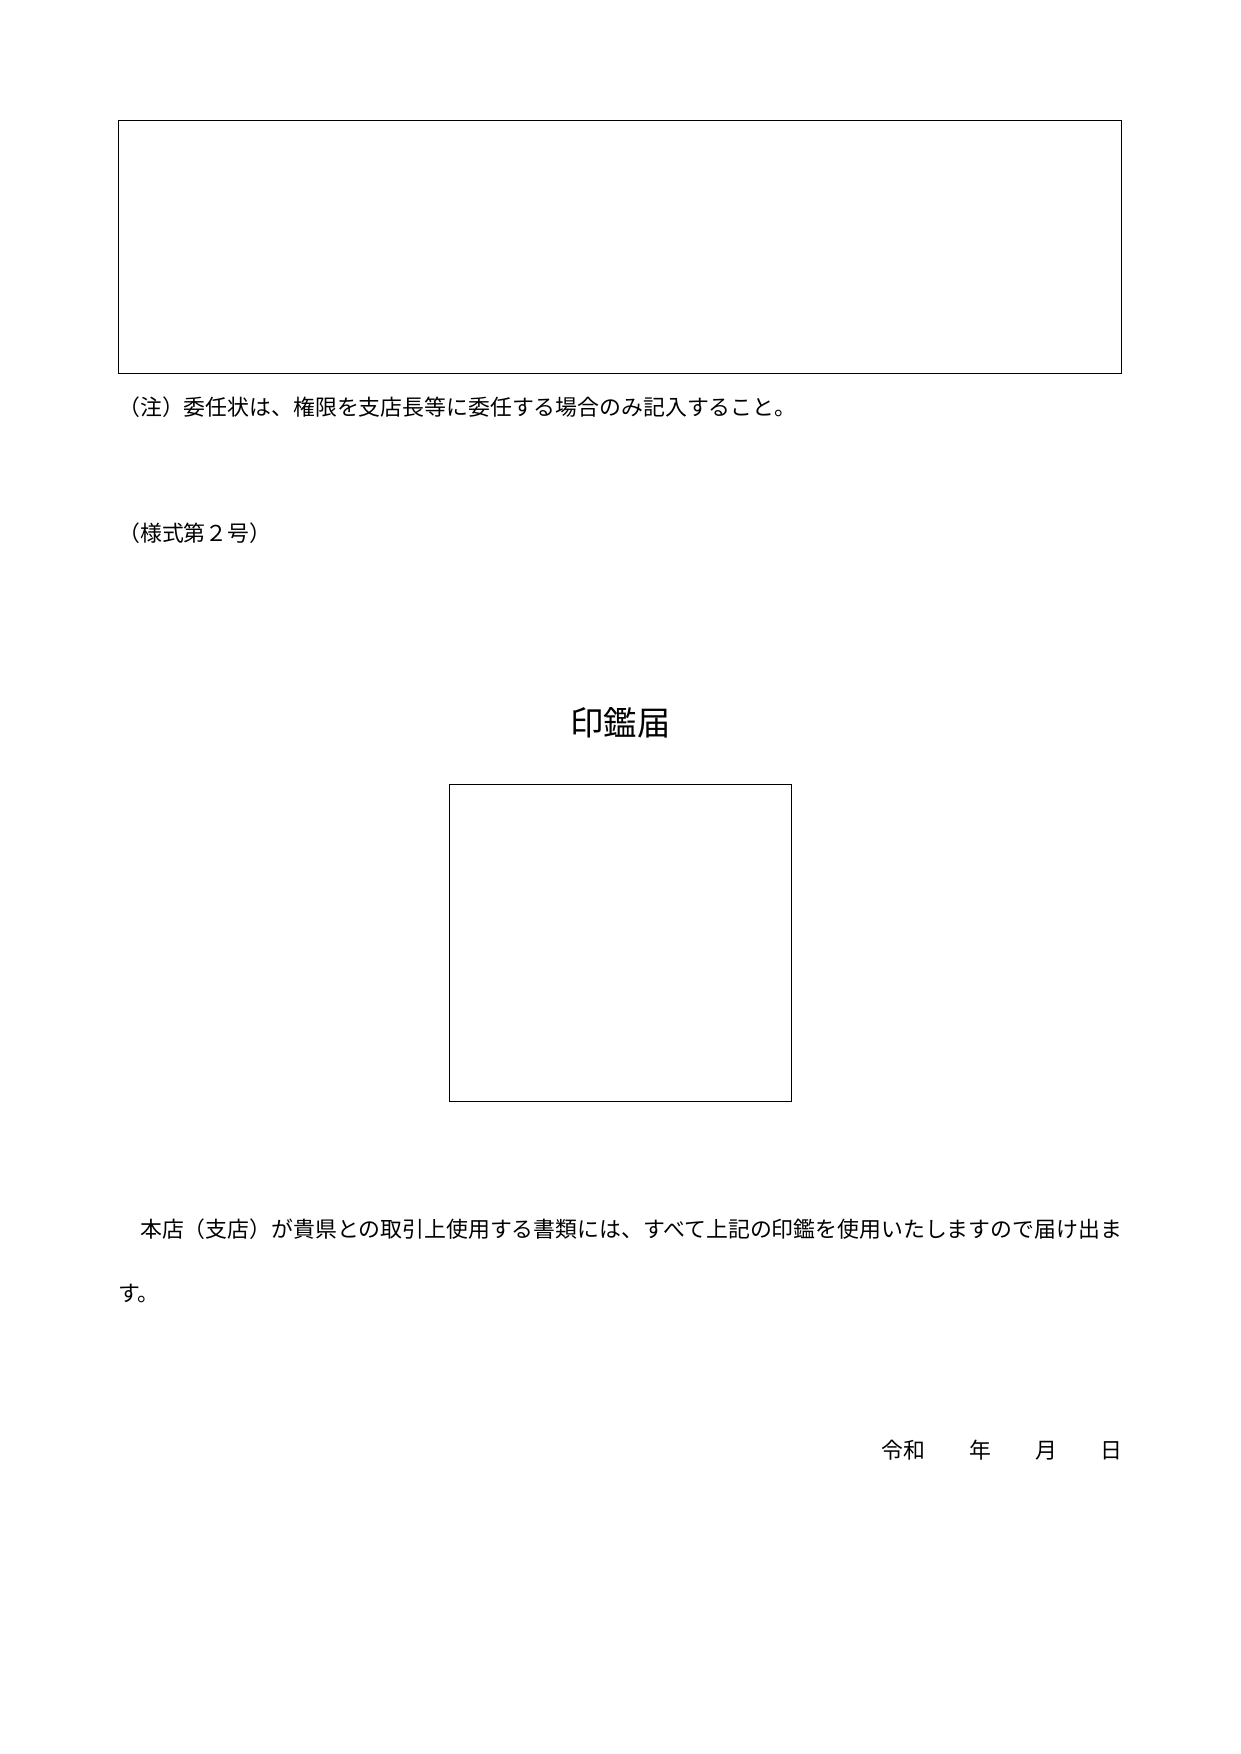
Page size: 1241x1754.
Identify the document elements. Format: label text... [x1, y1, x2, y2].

table_header [450, 785, 791, 1101]
text 印鑑届 [118, 690, 1122, 753]
text （注）委任状は、権限を支店長等に委任する場合のみ記入すること。 [118, 374, 1122, 437]
text 令和 年 月 日 [118, 1418, 1122, 1481]
text （様式第２号） [118, 500, 1122, 563]
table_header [119, 121, 1121, 373]
text 本店（支店）が貴県との取引上使用する書類には、すべて上記の印鑑を使用いたしますので届け出ます。 [118, 1197, 1122, 1323]
